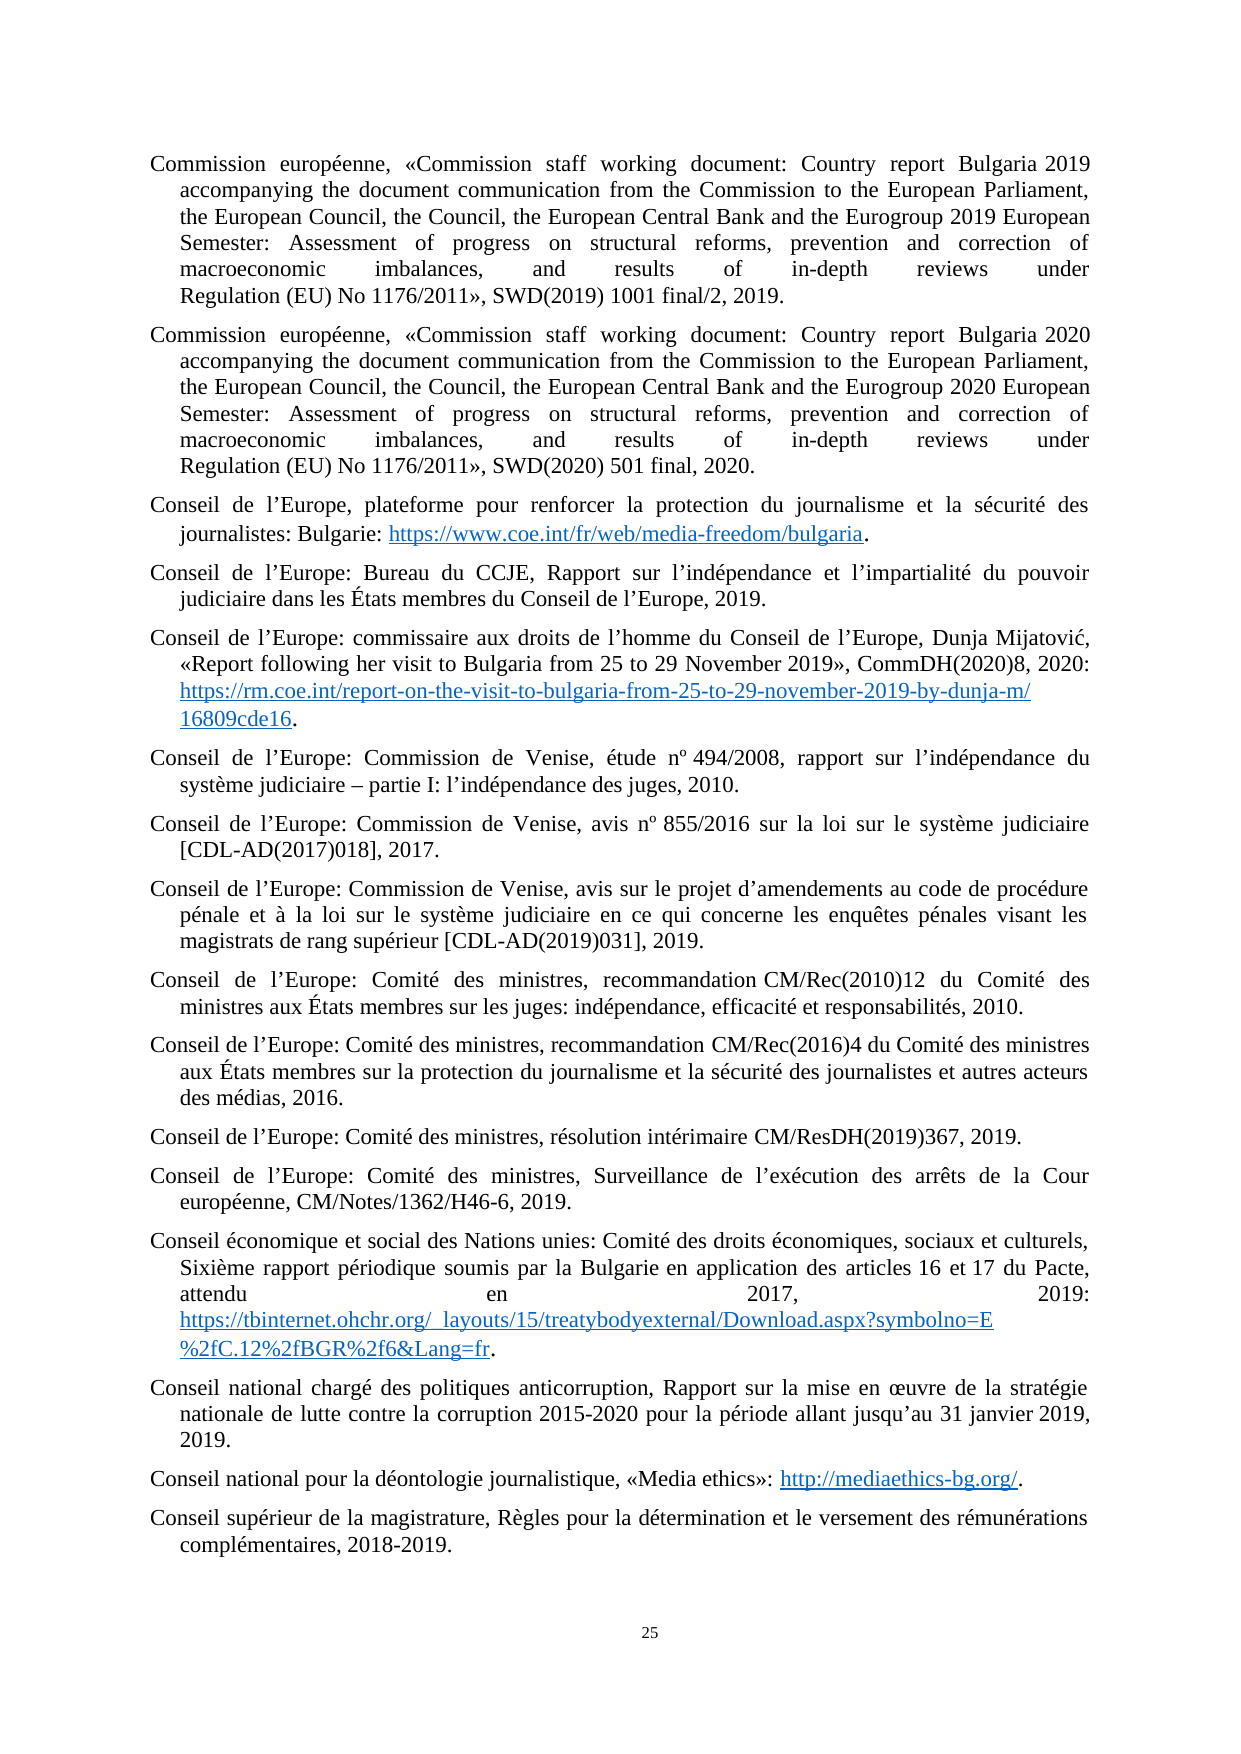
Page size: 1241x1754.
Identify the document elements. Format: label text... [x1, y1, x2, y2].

text Conseil de l’Europe, plateforme pour renforcer la protection du journalisme et la sécurité des journalistes: Bulgarie: https://www.coe.int/fr/web/media-freedom/bulgaria. [150, 491, 1090, 546]
text Conseil économique et social des Nations unies: Comité des droits économiques, sociaux et culturels, Sixième rapport périodique soumis par la Bulgarie en application des articles 16 et 17 du Pacte, attendu en 2017, 2019: https://tbinternet.ohchr.org/_layouts/15/treatybodyexternal/Download.aspx?symbolno=E%2fC.12%2fBGR%2f6&Lang=fr. [150, 1227, 1090, 1361]
text Conseil de l’Europe: commissaire aux droits de l’homme du Conseil de l’Europe, Dunja Mijatović, «Report following her visit to Bulgaria from 25 to 29 November 2019», CommDH(2020)8, 2020: https://rm.coe.int/report-on-the-visit-to-bulgaria-from-25-to-29-november-2019-by-dunja-m/16809cde16. [150, 624, 1090, 732]
text Conseil de l’Europe: Comité des ministres, Surveillance de l’exécution des arrêts de la Cour européenne, CM/Notes/1362/H46-6, 2019. [150, 1162, 1090, 1215]
text Conseil de l’Europe: Bureau du CCJE, Rapport sur l’indépendance et l’impartialité du pouvoir judiciaire dans les États membres du Conseil de l’Europe, 2019. [150, 559, 1090, 612]
text Conseil de l’Europe: Commission de Venise, avis nº 855/2016 sur la loi sur le système judiciaire [CDL-AD(2017)018], 2017. [150, 809, 1090, 862]
text Conseil national pour la déontologie journalistique, «Media ethics»: http://mediaethics-bg.org/. [150, 1465, 1090, 1492]
text Commission européenne, «Commission staff working document: Country report Bulgaria 2019 accompanying the document communication from the Commission to the European Parliament, the European Council, the Council, the European Central Bank and the Eurogroup 2019 European Semester: Assessment of progress on structural reforms, prevention and correction of macroeconomic imbalances, and results of in-depth reviews under Regulation (EU) No 1176/2011», SWD(2019) 1001 final/2, 2019. [150, 150, 1090, 308]
text Conseil de l’Europe: Comité des ministres, résolution intérimaire CM/ResDH(2019)367, 2019. [150, 1123, 1090, 1149]
text Conseil de l’Europe: Comité des ministres, recommandation CM/Rec(2010)12 du Comité des ministres aux États membres sur les juges: indépendance, efficacité et responsabilités, 2010. [150, 966, 1090, 1019]
text Conseil de l’Europe: Comité des ministres, recommandation CM/Rec(2016)4 du Comité des ministres aux États membres sur la protection du journalisme et la sécurité des journalistes et autres acteurs des médias, 2016. [150, 1032, 1090, 1111]
text Commission européenne, «Commission staff working document: Country report Bulgaria 2020 accompanying the document communication from the Commission to the European Parliament, the European Council, the Council, the European Central Bank and the Eurogroup 2020 European Semester: Assessment of progress on structural reforms, prevention and correction of macroeconomic imbalances, and results of in-depth reviews under Regulation (EU) No 1176/2011», SWD(2020) 501 final, 2020. [150, 321, 1090, 479]
text Conseil de l’Europe: Commission de Venise, avis sur le projet d’amendements au code de procédure pénale et à la loi sur le système judiciaire en ce qui concerne les enquêtes pénales visant les magistrats de rang supérieur [CDL-AD(2019)031], 2019. [150, 875, 1090, 954]
text Conseil de l’Europe: Commission de Venise, étude nº 494/2008, rapport sur l’indépendance du système judiciaire – partie I: l’indépendance des juges, 2010. [150, 744, 1090, 797]
text Conseil supérieur de la magistrature, Règles pour la détermination et le versement des rémunérations complémentaires, 2018-2019. [150, 1504, 1090, 1557]
text Conseil national chargé des politiques anticorruption, Rapport sur la mise en œuvre de la stratégie nationale de lutte contre la corruption 2015-2020 pour la période allant jusqu’au 31 janvier 2019, 2019. [150, 1374, 1090, 1453]
